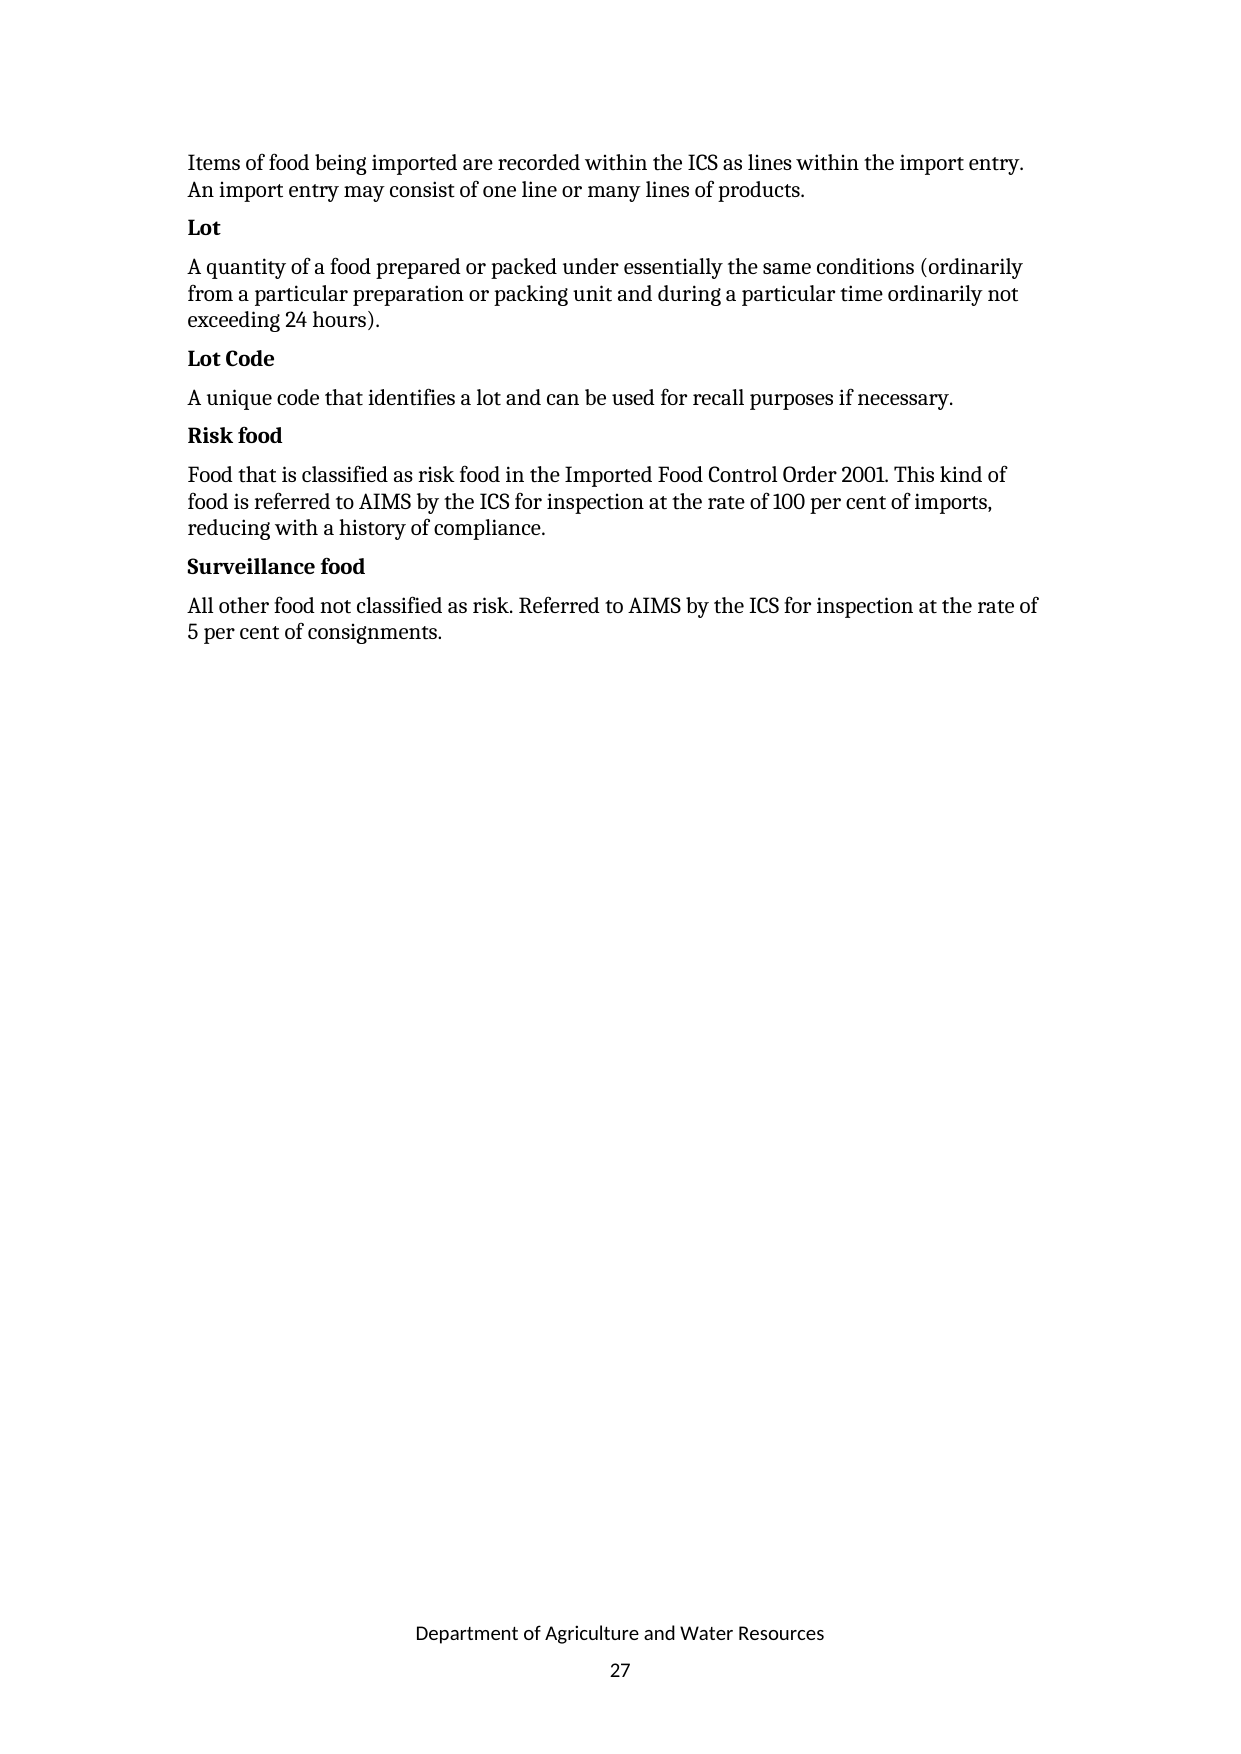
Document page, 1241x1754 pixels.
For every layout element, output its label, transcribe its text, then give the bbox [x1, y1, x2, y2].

text Items of food being imported are recorded within the ICS as lines within the import entry. An import entry may consist of one line or many lines of products. [187, 150, 1053, 203]
text Risk food [187, 423, 1053, 450]
text All other food not classified as risk. Referred to AIMS by the ICS for inspection at the rate of 5 per cent of consignments. [187, 593, 1053, 645]
text Lot [187, 215, 1053, 242]
text Lot Code [187, 346, 1053, 372]
text A quantity of a food prepared or packed under essentially the same conditions (ordinarily from a particular preparation or packing unit and during a particular time ordinarily not exceeding 24 hours). [187, 254, 1053, 333]
text A unique code that identifies a lot and can be used for recall purposes if necessary. [187, 384, 1053, 411]
text Food that is classified as risk food in the Imported Food Control Order 2001. This kind of food is referred to AIMS by the ICS for inspection at the rate of 100 per cent of imports, reducing with a history of compliance. [187, 462, 1053, 541]
text Surveillance food [187, 554, 1053, 580]
